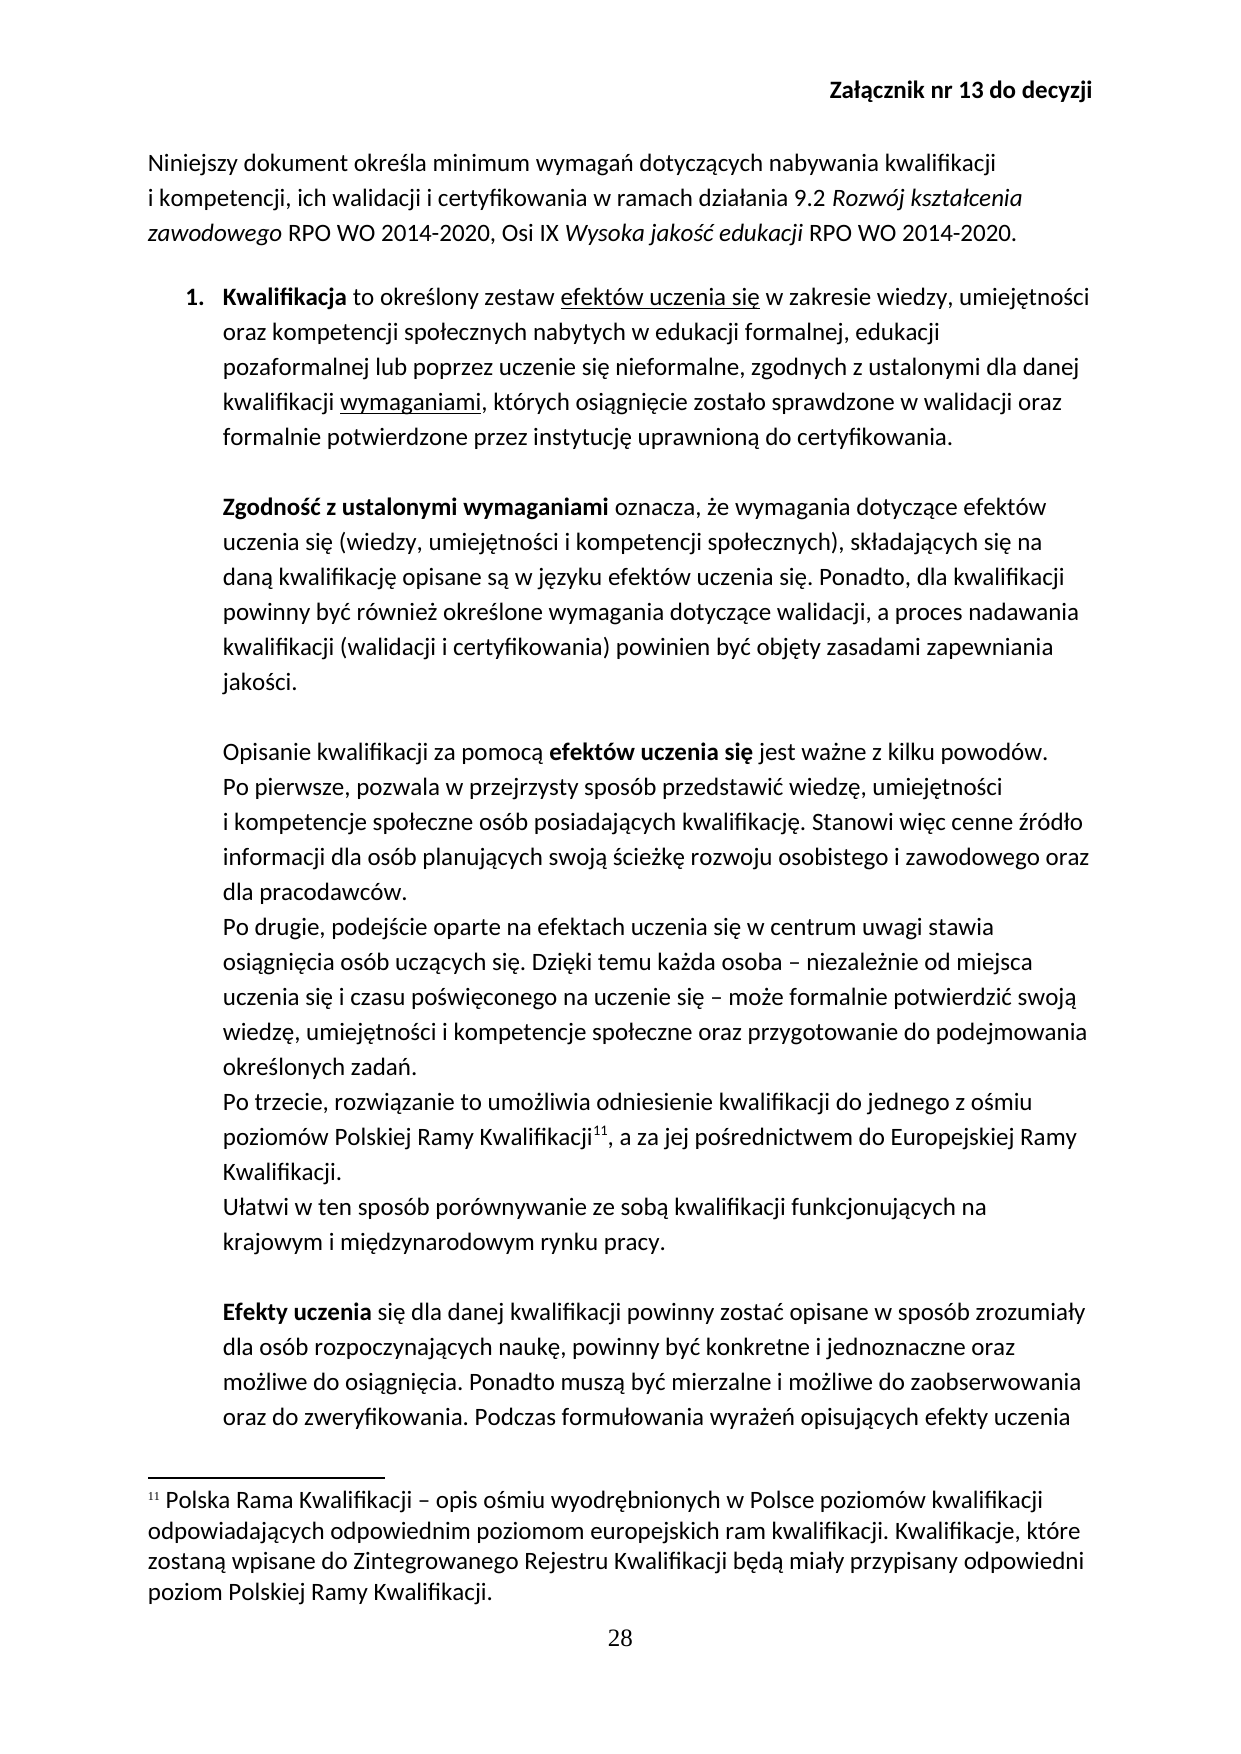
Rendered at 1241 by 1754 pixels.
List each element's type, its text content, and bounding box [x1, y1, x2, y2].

list Kwalifikacja to określony zestaw efektów uczenia się w zakresie wiedzy, umiejętności oraz kompetencji społecznych nabytych w edukacji formalnej, edukacji pozaformalnej lub poprzez uczenie się nieformalne, zgodnych z ustalonymi dla danej kwalifikacji wymaganiami, których osiągnięcie zostało sprawdzone w walidacji oraz formalnie potwierdzone przez instytucję uprawnioną do certyfikowania. [185, 282, 1092, 452]
list Opisanie kwalifikacji za pomocą efektów uczenia się jest ważne z kilku powodów. Po pierwsze, pozwala w przejrzysty sposób przedstawić wiedzę, umiejętności i kompetencje społeczne osób posiadających kwalifikację. Stanowi więc cenne źródło informacji dla osób planujących swoją ścieżkę rozwoju osobistego i zawodowego oraz dla pracodawców. Po drugie, podejście oparte na efektach uczenia się w centrum uwagi stawia osiągnięcia osób uczących się. Dzięki temu każda osoba – niezależnie od miejsca uczenia się i czasu poświęconego na uczenie się – może formalnie potwierdzić swoją wiedzę, umiejętności i kompetencje społeczne oraz przygotowanie do podejmowania określonych zadań. Po trzecie, rozwiązanie to umożliwia odniesienie kwalifikacji do jednego z ośmiu poziomów Polskiej Ramy Kwalifikacji, a za jej pośrednictwem do Europejskiej Ramy Kwalifikacji. [223, 737, 1092, 1187]
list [223, 1297, 1092, 1432]
list Zgodność z ustalonymi wymaganiami oznacza, że wymagania dotyczące efektów uczenia się (wiedzy, umiejętności i kompetencji społecznych), składających się na daną kwalifikację opisane są w języku efektów uczenia się. Ponadto, dla kwalifikacji powinny być również określone wymagania dotyczące walidacji, a proces nadawania kwalifikacji (walidacji i certyfikowania) powinien być objęty zasadami zapewniania jakości. [223, 492, 1092, 697]
list Ułatwi w ten sposób porównywanie ze sobą kwalifikacji funkcjonujących na krajowym i międzynarodowym rynku pracy. [223, 1192, 1092, 1257]
text Niniejszy dokument określa minimum wymagań dotyczących nabywania kwalifikacji i kompetencji, ich walidacji i certyfikowania w ramach działania 9.2 Rozwój kształcenia zawodowego RPO WO 2014-2020, Osi IX Wysoka jakość edukacji RPO WO 2014-2020. [148, 148, 1092, 248]
